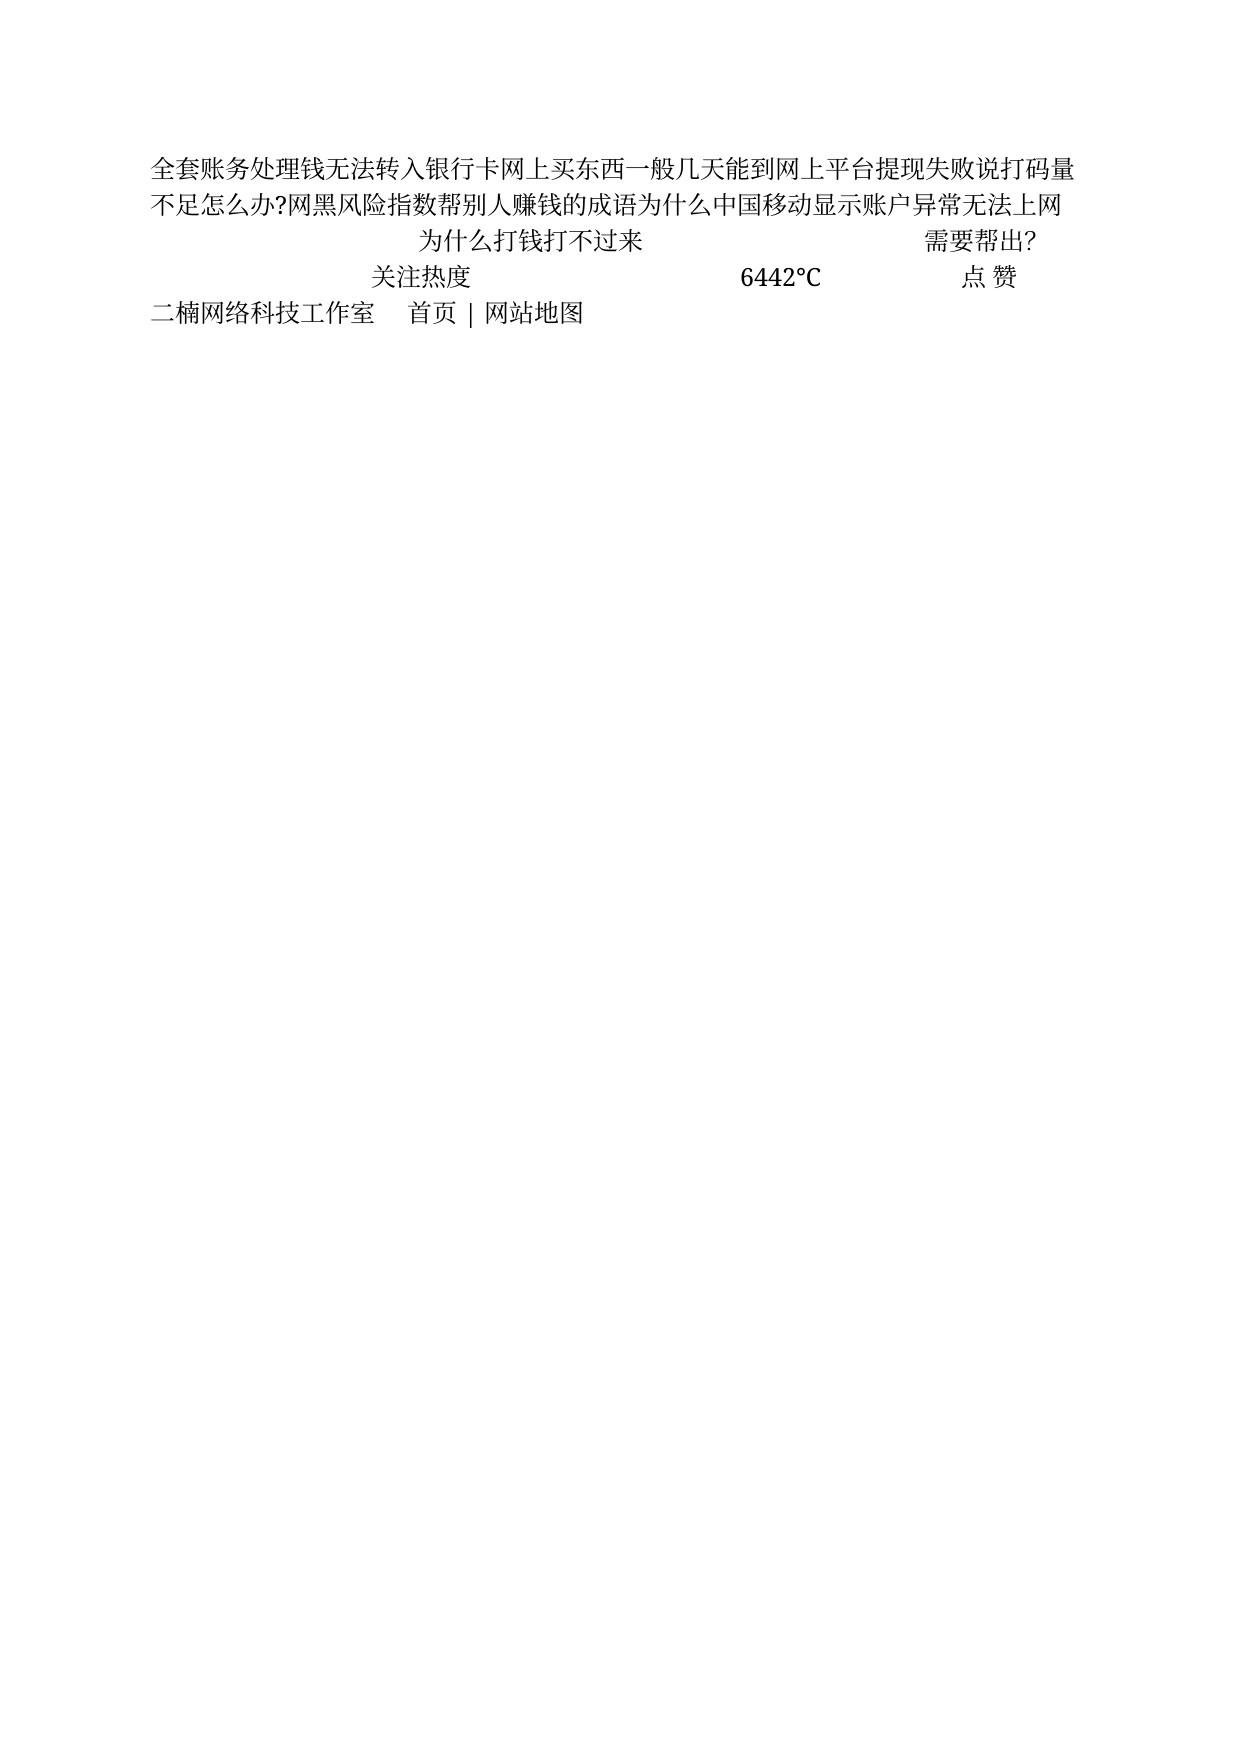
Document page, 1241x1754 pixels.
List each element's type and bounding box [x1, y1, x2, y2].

text [150, 150, 1090, 330]
